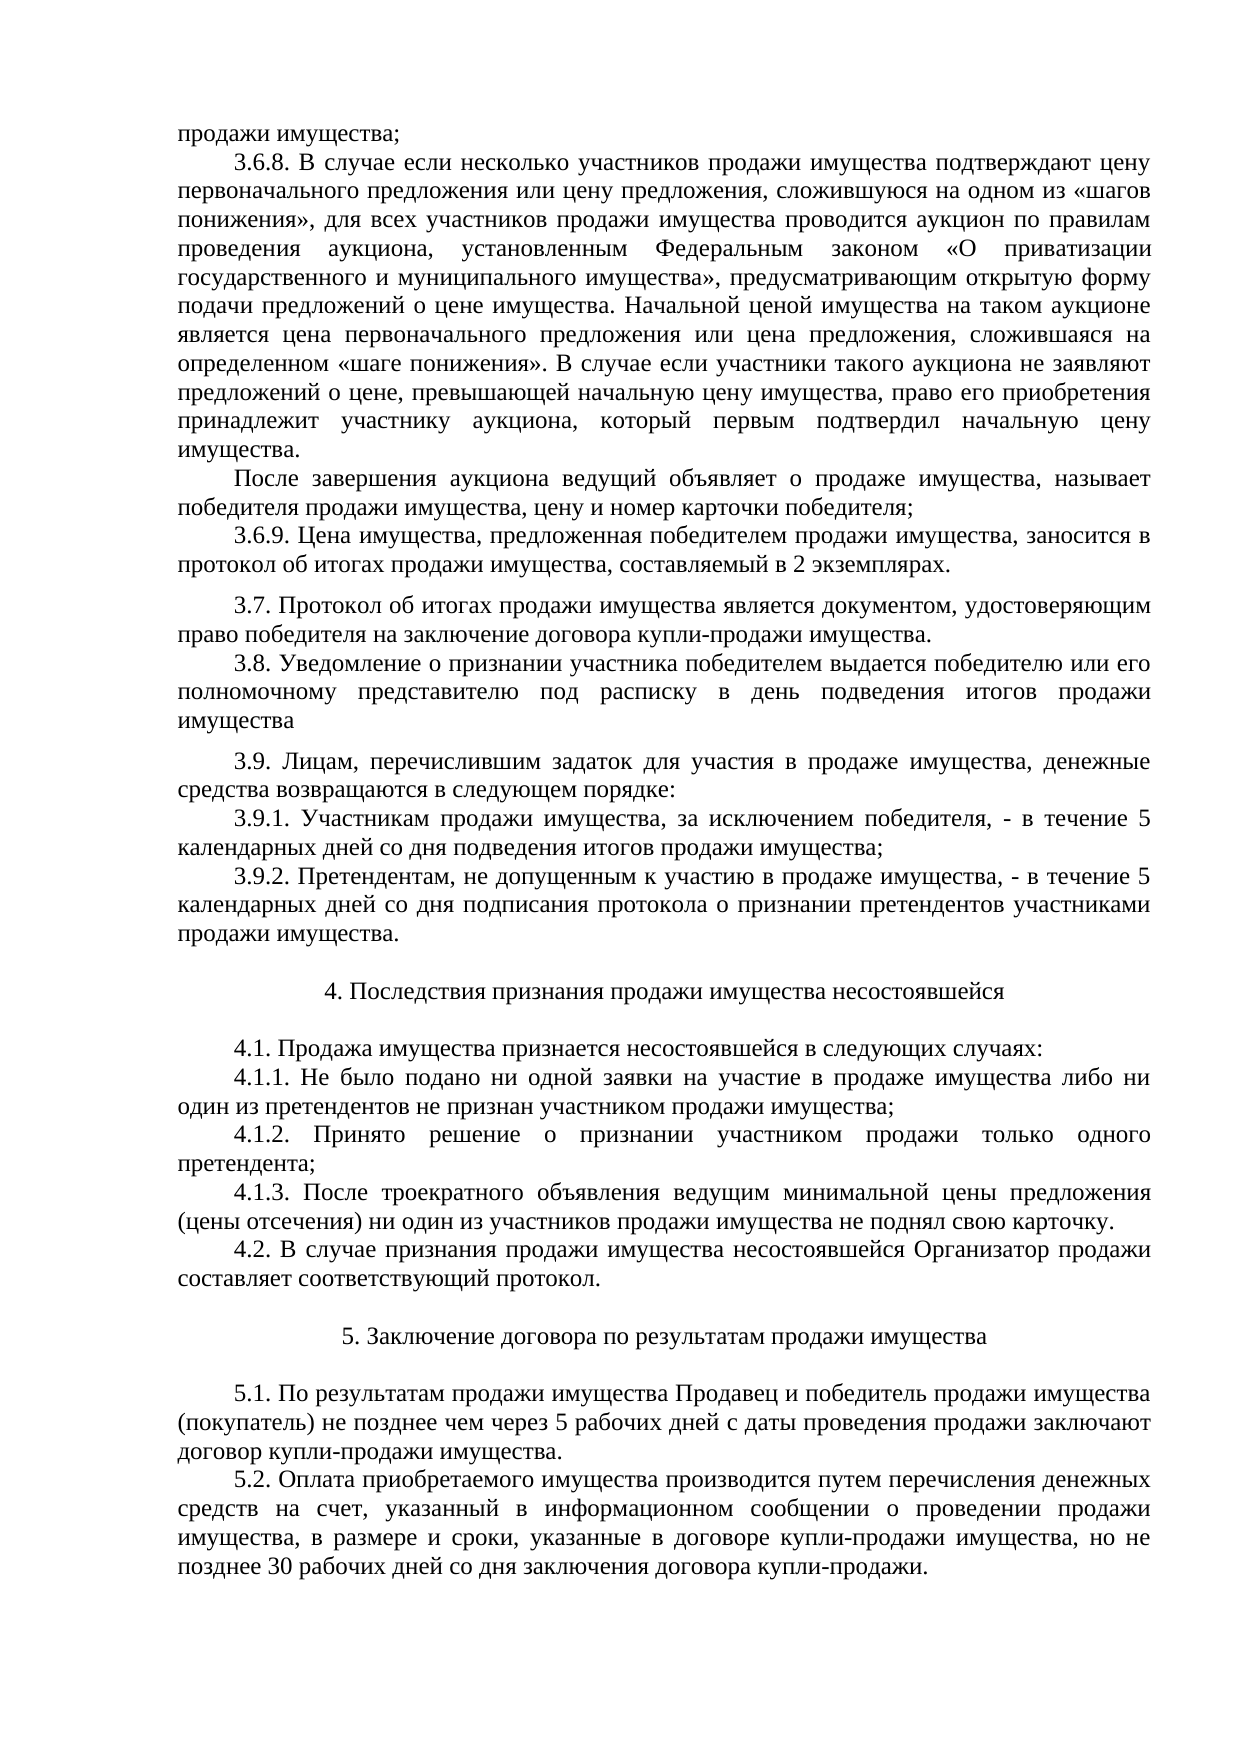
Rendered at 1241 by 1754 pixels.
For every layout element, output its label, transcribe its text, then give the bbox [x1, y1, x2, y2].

text 3.9. Лицам, перечислившим задаток для участия в продаже имущества, денежные средства возвращаются в следующем порядке: [177, 746, 1152, 803]
text 3.6.9. Цена имущества, предложенная победителем продажи имущества, заносится в протокол об итогах продажи имущества, составляемый в 2 экземплярах. [177, 521, 1152, 578]
text 5. Заключение договора по результатам продажи имущества [177, 1321, 1152, 1349]
text 4.1.1. Не было подано ни одной заявки на участие в продаже имущества либо ни один из претендентов не признан участником продажи имущества; [177, 1062, 1152, 1119]
text 3.6.8. В случае если несколько участников продажи имущества подтверждают цену первоначального предложения или цену предложения, сложившуюся на одном из «шагов понижения», для всех участников продажи имущества проводится аукцион по правилам проведения аукциона, установленным Федеральным законом «О приватизации государственного и муниципального имущества», предусматривающим открытую форму подачи предложений о цене имущества. Начальной ценой имущества на таком аукционе является цена первоначального предложения или цена предложения, сложившаяся на определенном «шаге понижения». В случае если участники такого аукциона не заявляют предложений о цене, превышающей начальную цену имущества, право его приобретения принадлежит участнику аукциона, который первым подтвердил начальную цену имущества. [177, 147, 1152, 463]
text 4.2. В случае признания продажи имущества несостоявшейся Организатор продажи составляет соответствующий протокол. [177, 1234, 1152, 1292]
text 4.1.3. После троекратного объявления ведущим минимальной цены предложения (цены отсечения) ни один из участников продажи имущества не поднял свою карточку. [177, 1177, 1152, 1234]
text 3.9.1. Участникам продажи имущества, за исключением победителя, - в течение 5 календарных дней со дня подведения итогов продажи имущества; [177, 803, 1152, 861]
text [177, 118, 1152, 147]
text 4.1.2. Принято решение о признании участником продажи только одного претендента; [177, 1119, 1152, 1177]
text 3.8. Уведомление о признании участника победителем выдается победителю или его полномочному представителю под расписку в день подведения итогов продажи имущества [177, 648, 1152, 734]
text 3.7. Протокол об итогах продажи имущества является документом, удостоверяющим право победителя на заключение договора купли-продажи имущества. [177, 590, 1152, 648]
text После завершения аукциона ведущий объявляет о продаже имущества, называет победителя продажи имущества, цену и номер карточки победителя; [177, 463, 1152, 521]
text 3.9.2. Претендентам, не допущенным к участию в продаже имущества, - в течение 5 календарных дней со дня подписания протокола о признании претендентов участниками продажи имущества. [177, 861, 1152, 947]
text 5.2. Оплата приобретаемого имущества производится путем перечисления денежных средств на счет, указанный в информационном сообщении о проведении продажи имущества, в размере и сроки, указанные в договоре купли-продажи имущества, но не позднее 30 рабочих дней со дня заключения договора купли-продажи. [177, 1464, 1152, 1579]
text 4. Последствия признания продажи имущества несостоявшейся [177, 976, 1152, 1004]
text 5.1. По результатам продажи имущества Продавец и победитель продажи имущества (покупатель) не позднее чем через 5 рабочих дней с даты проведения продажи заключают договор купли-продажи имущества. [177, 1378, 1152, 1464]
text 4.1. Продажа имущества признается несостоявшейся в следующих случаях: [177, 1033, 1152, 1062]
